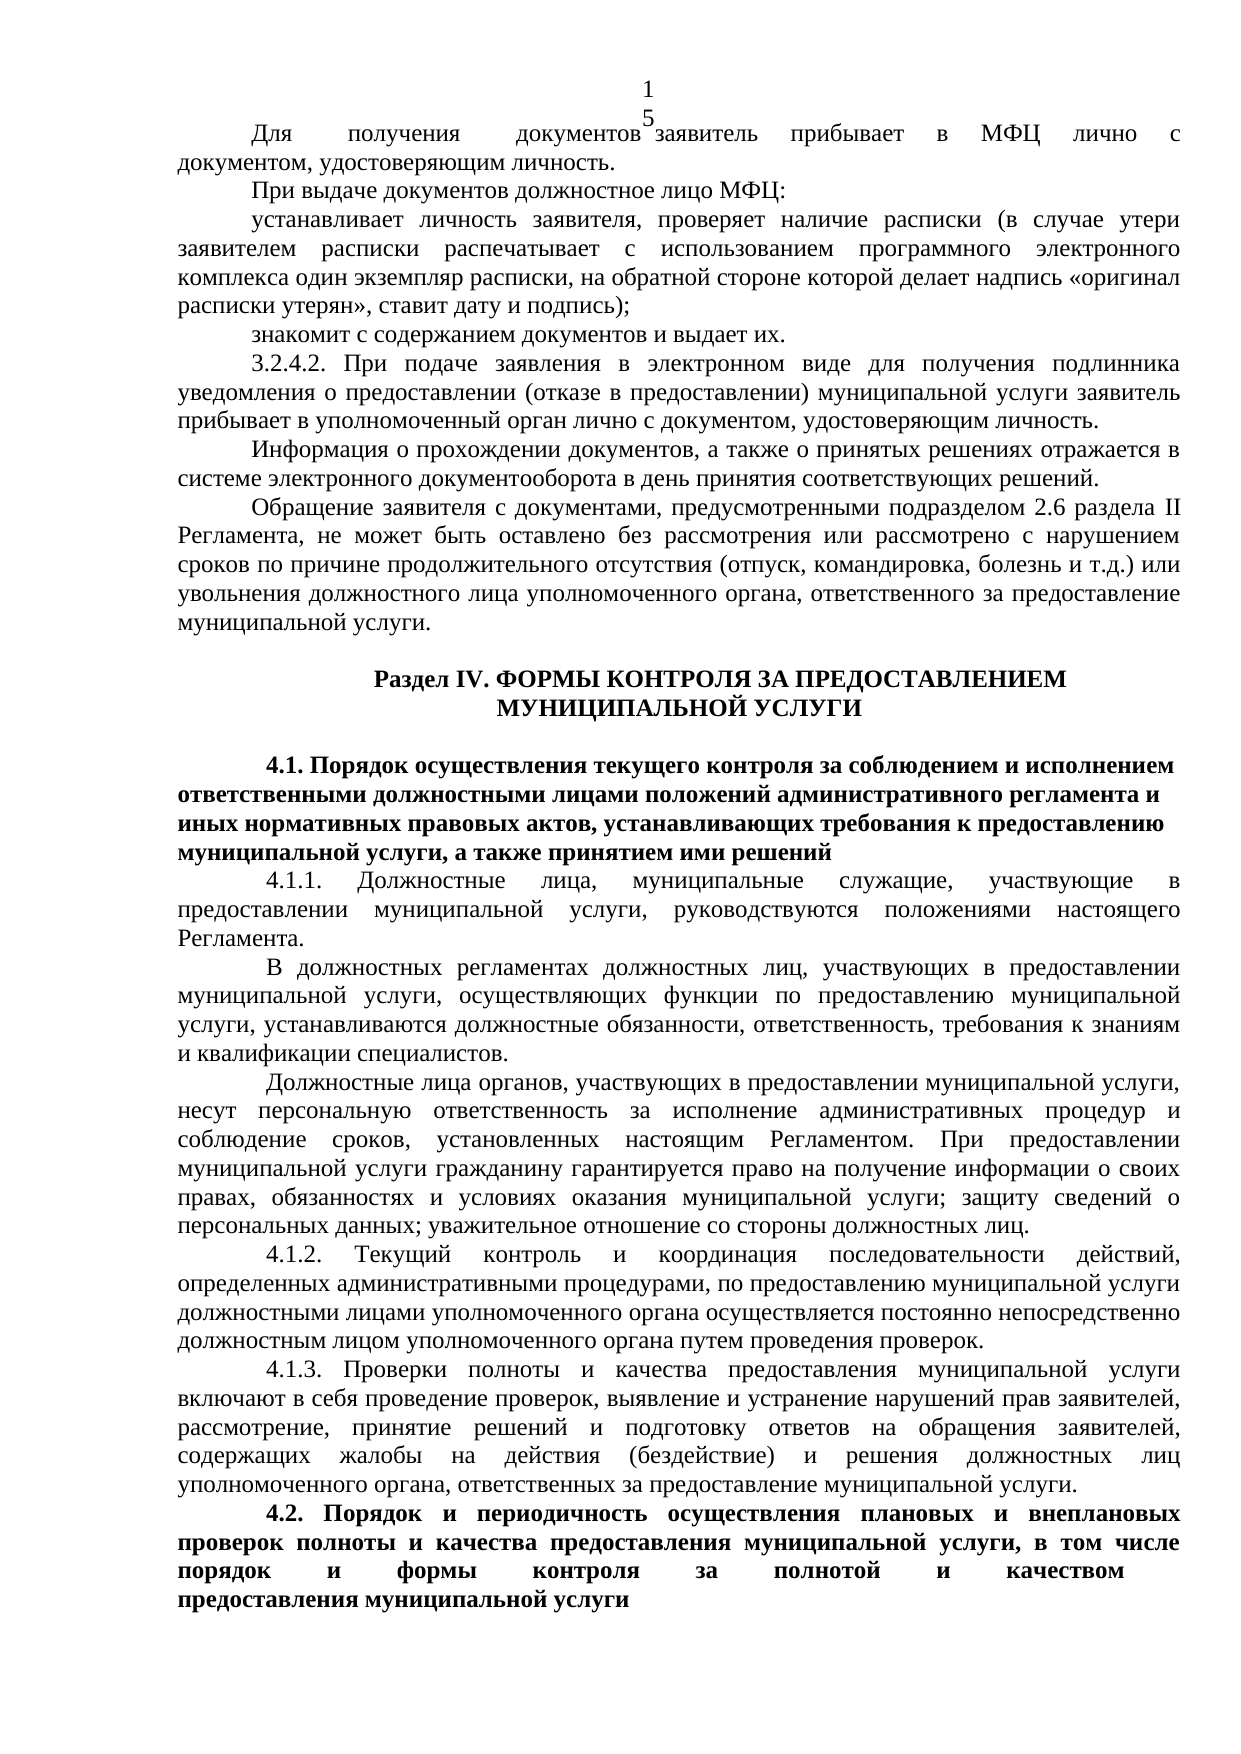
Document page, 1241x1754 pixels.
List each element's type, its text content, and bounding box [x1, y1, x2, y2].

text устанавливает личность заявителя, проверяет наличие расписки (в случае утери заявителем расписки распечатывает с использованием программного электронного комплекса один экземпляр расписки, на обратной стороне которой делает надпись «оригинал расписки утерян», ставит дату и подпись); [177, 204, 1181, 319]
list Раздел IV. ФОРМЫ КОНТРОЛЯ ЗА ПРЕДОСТАВЛЕНИЕМ МУНИЦИПАЛЬНОЙ УСЛУГИ [177, 664, 1181, 722]
list 4.1.3. Проверки полноты и качества предоставления муниципальной услуги включают в себя проведение проверок, выявление и устранение нарушений прав заявителей, рассмотрение, принятие решений и подготовку ответов на обращения заявителей, содержащих жалобы на действия (бездействие) и решения должностных лиц уполномоченного органа, ответственных за предоставление муниципальной услуги. [177, 1354, 1181, 1498]
list 4.1.1. Должностные лица, муниципальные служащие, участвующие в предоставлении муниципальной услуги, руководствуются положениями настоящего Регламента. [177, 866, 1181, 952]
list В должностных регламентах должностных лиц, участвующих в предоставлении муниципальной услуги, осуществляющих функции по предоставлению муниципальной услуги, устанавливаются должностные обязанности, ответственность, требования к знаниям и квалификации специалистов. [177, 952, 1181, 1067]
text знакомит с содержанием документов и выдает их. [177, 319, 1181, 348]
list 4.1. Порядок осуществления текущего контроля за соблюдением и исполнением ответственными должностными лицами положений административного регламента и иных нормативных правовых актов, устанавливающих требования к предоставлению муниципальной услуги, а также принятием ими решений [177, 751, 1181, 866]
list 4.2. Порядок и периодичность осуществления плановых и внеплановых проверок полноты и качества предоставления муниципальной услуги, в том числе порядок и формы контроля за полнотой и качеством предоставления муниципальной услуги [177, 1498, 1181, 1613]
list Должностные лица органов, участвующих в предоставлении муниципальной услуги, несут персональную ответственность за исполнение административных процедур и соблюдение сроков, установленных настоящим Регламентом. При предоставлении муниципальной услуги гражданину гарантируется право на получение информации о своих правах, обязанностях и условиях оказания муниципальной услуги; защиту сведений о персональных данных; уважительное отношение со стороны должностных лиц. [177, 1067, 1181, 1239]
text 3.2.4.2. При подаче заявления в электронном виде для получения подлинника уведомления о предоставлении (отказе в предоставлении) муниципальной услуги заявитель прибывает в уполномоченный орган лично с документом, удостоверяющим личность. [177, 348, 1181, 434]
text Для получения документов заявитель прибывает в МФЦ лично с документом, удостоверяющим личность. [177, 118, 1181, 176]
list 4.1.2. Текущий контроль и координация последовательности действий, определенных административными процедурами, по предоставлению муниципальной услуги должностными лицами уполномоченного органа осуществляется постоянно непосредственно должностным лицом уполномоченного органа путем проведения проверок. [177, 1239, 1181, 1354]
text При выдаче документов должностное лицо МФЦ: [177, 176, 1181, 204]
list Обращение заявителя с документами, предусмотренными подразделом 2.6 раздела II Регламента, не может быть оставлено без рассмотрения или рассмотрено с нарушением сроков по причине продолжительного отсутствия (отпуск, командировка, болезнь и т.д.) или увольнения должностного лица уполномоченного органа, ответственного за предоставление муниципальной услуги. [177, 492, 1181, 636]
text Информация о прохождении документов, а также о принятых решениях отражается в системе электронного документооборота в день принятия соответствующих решений. [177, 434, 1181, 492]
